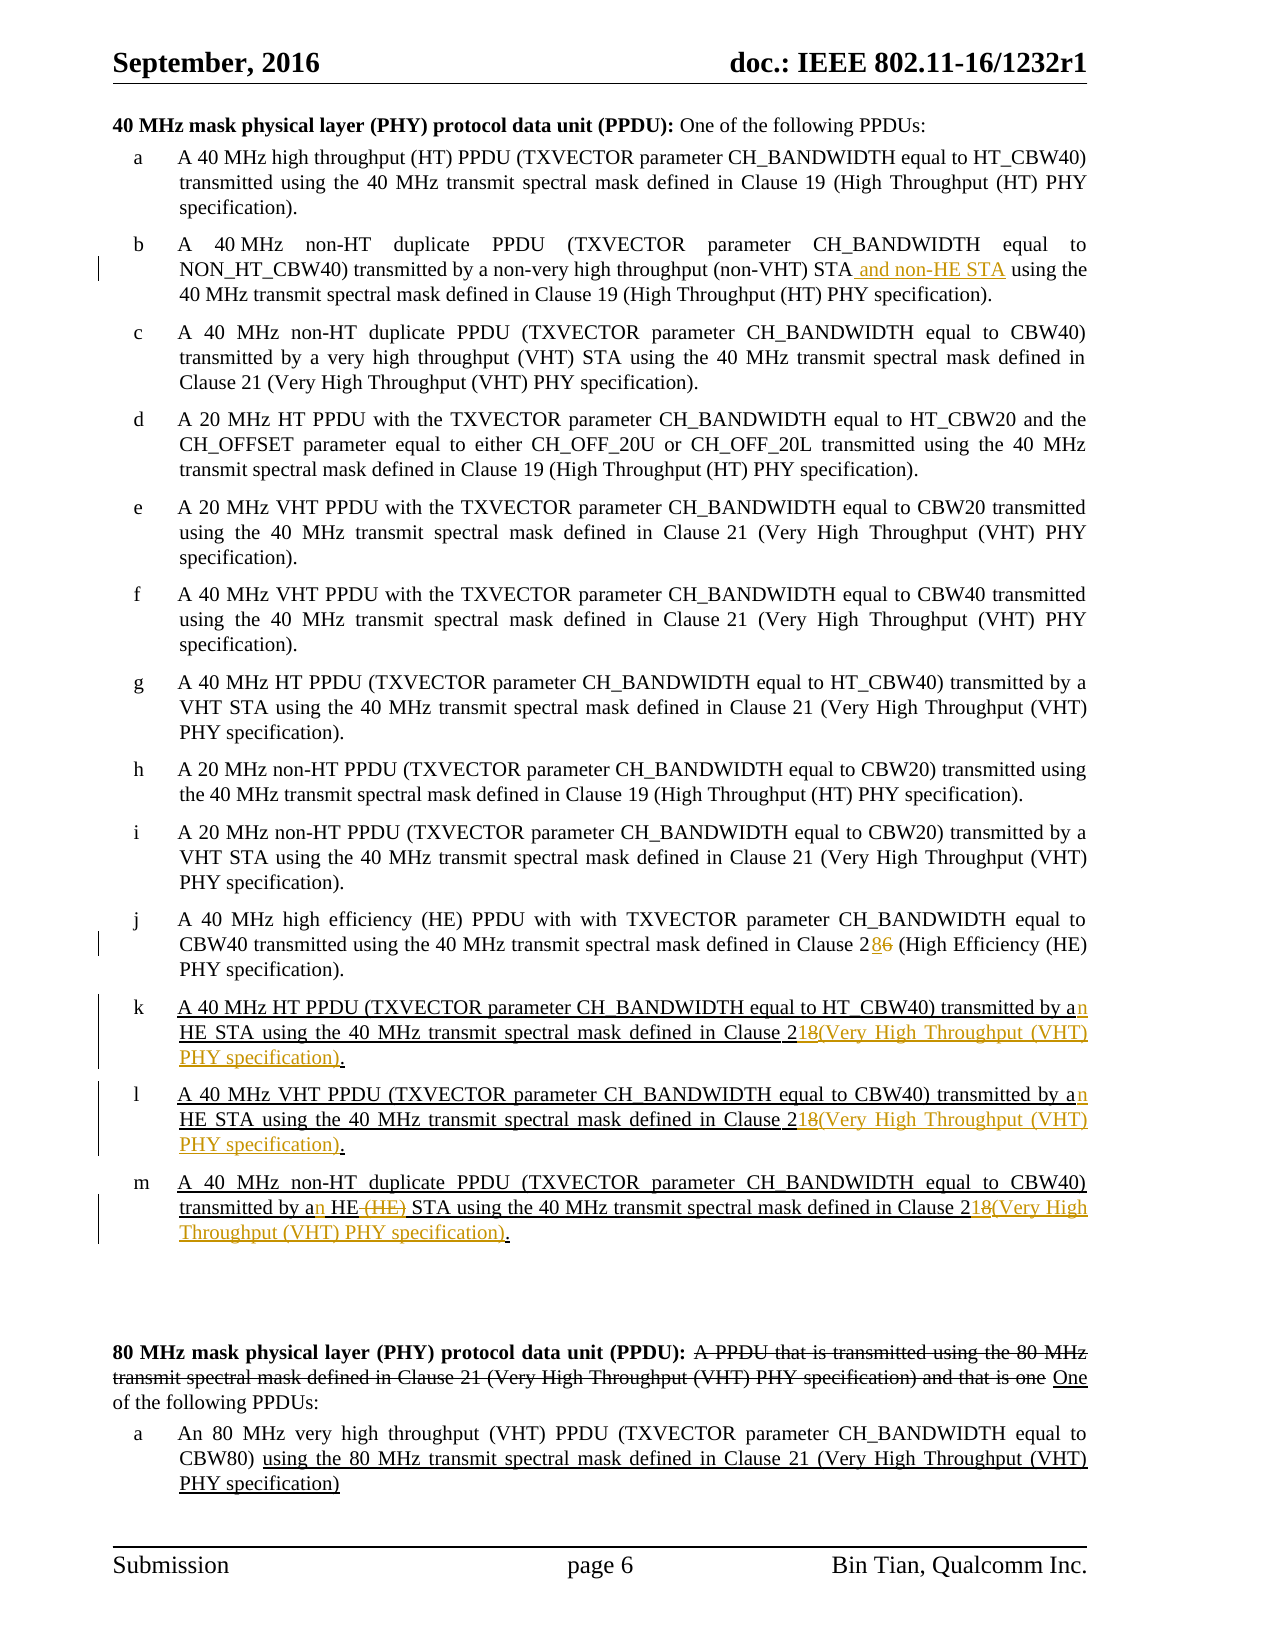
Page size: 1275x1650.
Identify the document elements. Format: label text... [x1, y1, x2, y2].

list A 20 MHz non-HT PPDU (TXVECTOR parameter CH_BANDWIDTH equal to CBW20) transmitted by a VHT STA using the 40 MHz transmit spectral mask defined in Clause 21 (Very High Throughput (VHT) PHY specification). [133, 819, 1087, 894]
list A 40 MHz high efficiency (HE) PPDU with with TXVECTOR parameter CH_BANDWIDTH equal to CBW40 transmitted using the 40 MHz transmit spectral mask defined in Clause 2 (High Efficiency (HE) PHY specification). [133, 906, 1087, 981]
text 40 MHz mask physical layer (PHY) protocol data unit (PPDU): One of the following PPDUs: [112, 112, 1087, 137]
list A 40 MHz VHT PPDU with the TXVECTOR parameter CH_BANDWIDTH equal to CBW40 transmitted using the 40 MHz transmit spectral mask defined in Clause 21 (Very High Throughput (VHT) PHY specification). [133, 581, 1087, 656]
list A 20 MHz VHT PPDU with the TXVECTOR parameter CH_BANDWIDTH equal to CBW20 transmitted using the 40 MHz transmit spectral mask defined in Clause 21 (Very High Throughput (VHT) PHY specification). [133, 494, 1087, 569]
list A 40 MHz VHT PPDU (TXVECTOR parameter CH_BANDWIDTH equal to CBW40) transmitted by a HE STA using the 40 MHz transmit spectral mask defined in Clause 2. [133, 1081, 1087, 1156]
list An 80 MHz very high throughput (VHT) PPDU (TXVECTOR parameter CH_BANDWIDTH equal to CBW80) using the 80 MHz transmit spectral mask defined in Clause 21 (Very High Throughput (VHT) PHY specification) [133, 1420, 1087, 1495]
list A 40 MHz HT PPDU (TXVECTOR parameter CH_BANDWIDTH equal to HT_CBW40) transmitted by a HE STA using the 40 MHz transmit spectral mask defined in Clause 2. [133, 994, 1087, 1069]
list A 40 MHz non-HT duplicate PPDU (TXVECTOR parameter CH_BANDWIDTH equal to CBW40) transmitted by a very high throughput (VHT) STA using the 40 MHz transmit spectral mask defined in Clause 21 (Very High Throughput (VHT) PHY specification). [133, 319, 1087, 394]
list A 40 MHz non-HT duplicate PPDU (TXVECTOR parameter CH_BANDWIDTH equal to CBW40) transmitted by a HE STA using the 40 MHz transmit spectral mask defined in Clause 2. [133, 1169, 1087, 1244]
text 80 MHz mask physical layer (PHY) protocol data unit (PPDU): A PPDU that is transmitted using the 80 MHz transmit spectral mask defined in Clause 21 (Very High Throughput (VHT) PHY specification) and that is one One of the following PPDUs: [112, 1339, 1087, 1414]
list A 40 MHz non-HT duplicate PPDU (TXVECTOR parameter CH_BANDWIDTH equal to NON_HT_CBW40) transmitted by a non-very high throughput (non-VHT) STA using the 40 MHz transmit spectral mask defined in Clause 19 (High Throughput (HT) PHY specification). [133, 231, 1087, 306]
list A 40 MHz HT PPDU (TXVECTOR parameter CH_BANDWIDTH equal to HT_CBW40) transmitted by a VHT STA using the 40 MHz transmit spectral mask defined in Clause 21 (Very High Throughput (VHT) PHY specification). [133, 669, 1087, 744]
list A 40 MHz high throughput (HT) PPDU (TXVECTOR parameter CH_BANDWIDTH equal to HT_CBW40) transmitted using the 40 MHz transmit spectral mask defined in Clause 19 (High Throughput (HT) PHY specification). [133, 144, 1087, 219]
list A 20 MHz HT PPDU with the TXVECTOR parameter CH_BANDWIDTH equal to HT_CBW20 and the CH_OFFSET parameter equal to either CH_OFF_20U or CH_OFF_20L transmitted using the 40 MHz transmit spectral mask defined in Clause 19 (High Throughput (HT) PHY specification). [133, 406, 1087, 481]
list A 20 MHz non-HT PPDU (TXVECTOR parameter CH_BANDWIDTH equal to CBW20) transmitted using the 40 MHz transmit spectral mask defined in Clause 19 (High Throughput (HT) PHY specification). [133, 756, 1087, 806]
